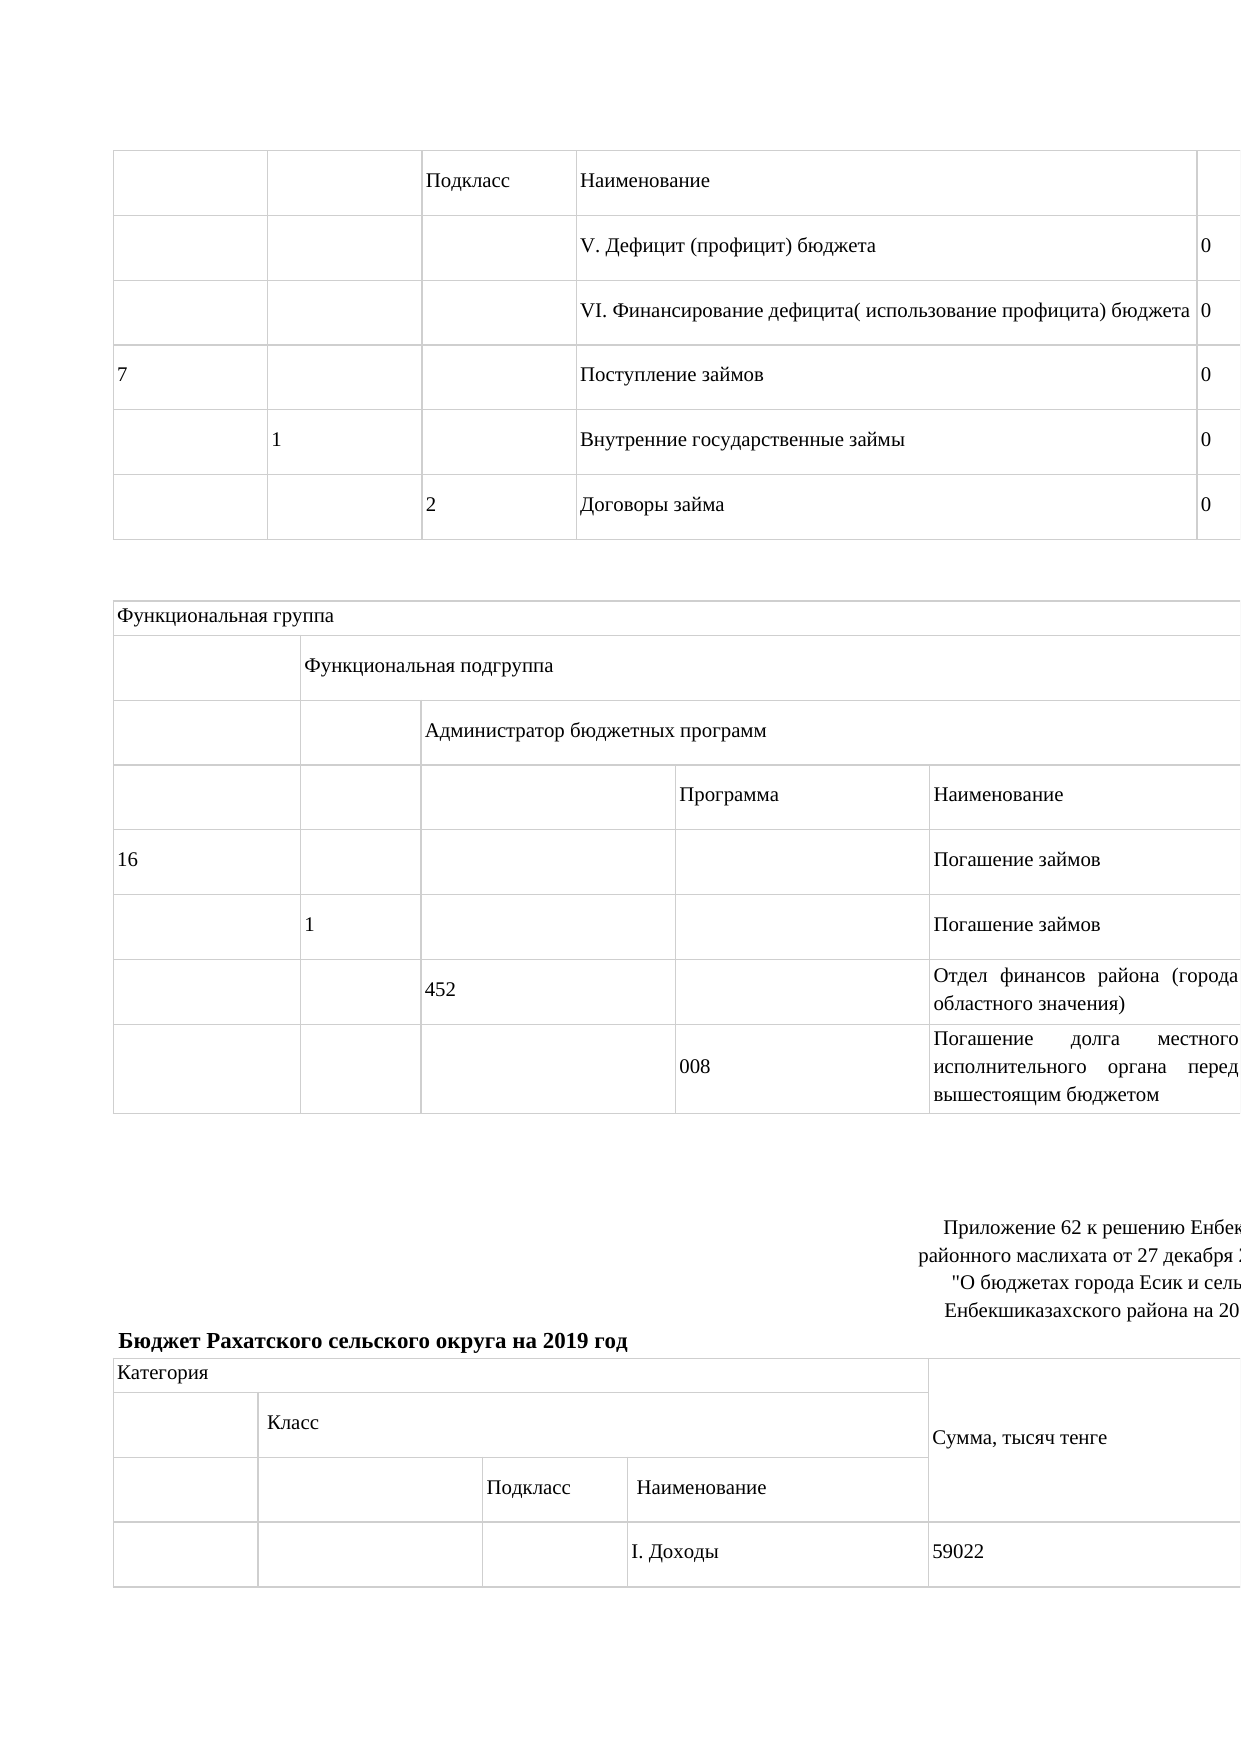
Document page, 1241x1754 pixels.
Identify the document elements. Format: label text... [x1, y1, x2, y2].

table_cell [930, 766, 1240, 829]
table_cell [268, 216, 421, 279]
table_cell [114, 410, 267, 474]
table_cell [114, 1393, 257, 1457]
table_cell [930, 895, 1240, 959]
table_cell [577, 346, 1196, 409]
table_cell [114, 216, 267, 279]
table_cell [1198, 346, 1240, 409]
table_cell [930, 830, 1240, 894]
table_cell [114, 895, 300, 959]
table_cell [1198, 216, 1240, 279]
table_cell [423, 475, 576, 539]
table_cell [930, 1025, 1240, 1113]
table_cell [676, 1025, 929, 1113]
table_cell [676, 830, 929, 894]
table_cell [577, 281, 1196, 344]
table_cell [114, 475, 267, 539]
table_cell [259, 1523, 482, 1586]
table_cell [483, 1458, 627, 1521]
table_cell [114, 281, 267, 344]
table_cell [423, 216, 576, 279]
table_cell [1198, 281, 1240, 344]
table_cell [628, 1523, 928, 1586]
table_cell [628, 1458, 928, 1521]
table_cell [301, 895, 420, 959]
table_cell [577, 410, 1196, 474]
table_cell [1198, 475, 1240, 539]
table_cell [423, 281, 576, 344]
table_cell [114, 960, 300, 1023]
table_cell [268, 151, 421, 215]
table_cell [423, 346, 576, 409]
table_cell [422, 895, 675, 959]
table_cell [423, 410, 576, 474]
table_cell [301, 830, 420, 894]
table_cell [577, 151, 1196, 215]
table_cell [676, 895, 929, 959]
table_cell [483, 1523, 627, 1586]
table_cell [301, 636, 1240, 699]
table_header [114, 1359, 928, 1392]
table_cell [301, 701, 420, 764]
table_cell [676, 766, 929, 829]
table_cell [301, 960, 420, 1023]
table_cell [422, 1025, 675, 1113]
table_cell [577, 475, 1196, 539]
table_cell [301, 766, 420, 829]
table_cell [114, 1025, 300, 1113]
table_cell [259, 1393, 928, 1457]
text Бюджет Рахатского сельского округа на 2019 год [112, 1327, 1128, 1353]
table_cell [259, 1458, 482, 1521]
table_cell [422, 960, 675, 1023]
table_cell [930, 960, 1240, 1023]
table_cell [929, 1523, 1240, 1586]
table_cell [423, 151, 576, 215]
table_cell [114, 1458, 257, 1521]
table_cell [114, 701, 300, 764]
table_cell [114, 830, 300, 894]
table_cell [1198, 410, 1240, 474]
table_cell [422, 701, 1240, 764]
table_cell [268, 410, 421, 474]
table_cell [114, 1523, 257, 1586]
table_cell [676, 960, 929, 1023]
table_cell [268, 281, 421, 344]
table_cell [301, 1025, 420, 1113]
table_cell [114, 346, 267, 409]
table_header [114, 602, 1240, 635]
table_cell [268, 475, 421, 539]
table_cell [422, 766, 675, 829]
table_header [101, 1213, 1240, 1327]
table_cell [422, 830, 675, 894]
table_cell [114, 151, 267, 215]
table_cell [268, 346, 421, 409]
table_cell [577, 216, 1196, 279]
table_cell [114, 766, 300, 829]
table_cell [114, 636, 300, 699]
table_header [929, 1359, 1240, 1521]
